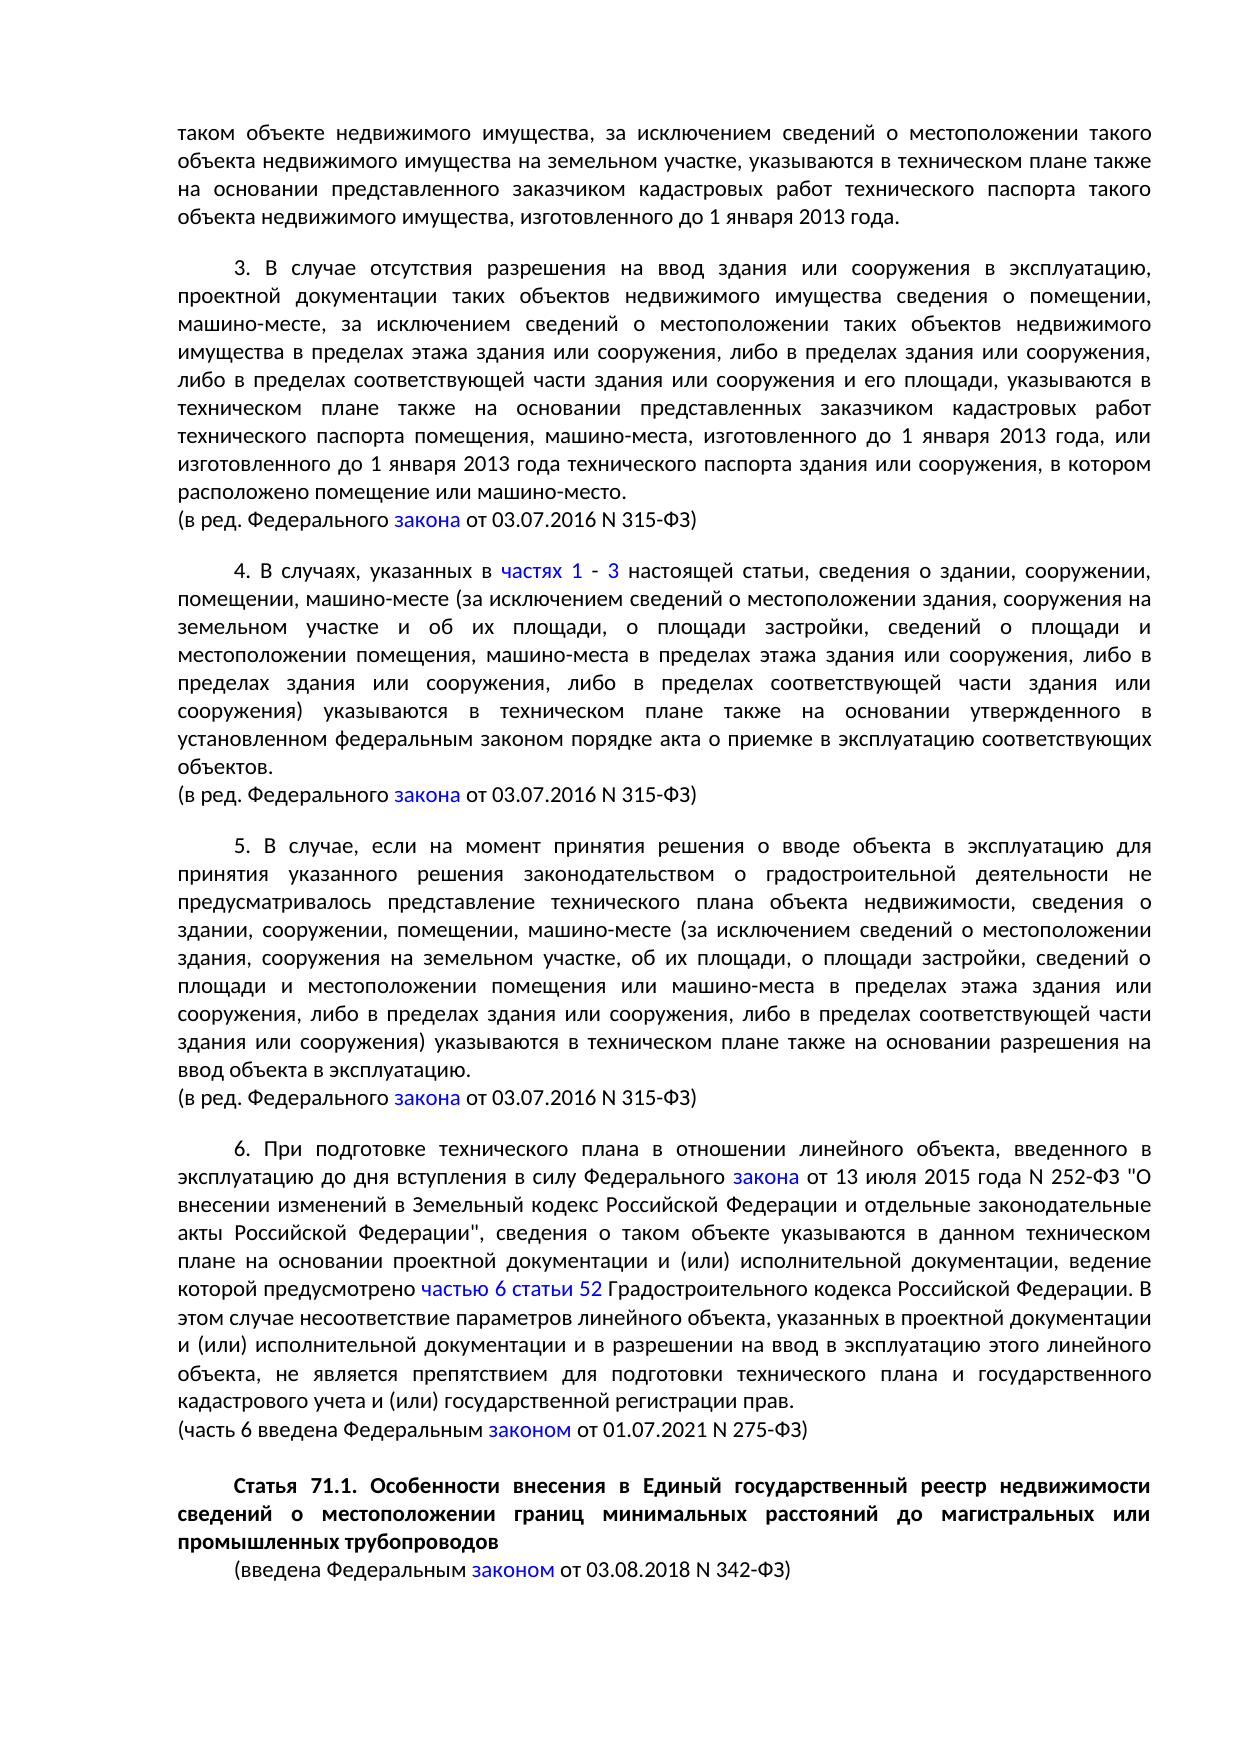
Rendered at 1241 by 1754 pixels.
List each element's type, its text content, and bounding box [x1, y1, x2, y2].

text 4. В случаях, указанных в частях 1 - 3 настоящей статьи, сведения о здании, сооружении, помещении, машино-месте (за исключением сведений о местоположении здания, сооружения на земельном участке и об их площади, о площади застройки, сведений о площади и местоположении помещения, машино-места в пределах этажа здания или сооружения, либо в пределах здания или сооружения, либо в пределах соответствующей части здания или сооружения) указываются в техническом плане также на основании утвержденного в установленном федеральным законом порядке акта о приемке в эксплуатацию соответствующих объектов. [177, 556, 1152, 780]
text 6. При подготовке технического плана в отношении линейного объекта, введенного в эксплуатацию до дня вступления в силу Федерального закона от 13 июля 2015 года N 252-ФЗ "О внесении изменений в Земельный кодекс Российской Федерации и отдельные законодательные акты Российской Федерации", сведения о таком объекте указываются в данном техническом плане на основании проектной документации и (или) исполнительной документации, ведение которой предусмотрено частью 6 статьи 52 Градостроительного кодекса Российской Федерации. В этом случае несоответствие параметров линейного объекта, указанных в проектной документации и (или) исполнительной документации и в разрешении на ввод в эксплуатацию этого линейного объекта, не является препятствием для подготовки технического плана и государственного кадастрового учета и (или) государственной регистрации прав. [177, 1134, 1152, 1415]
text (часть 6 введена Федеральным законом от 01.07.2021 N 275-ФЗ) [177, 1415, 1152, 1443]
text (в ред. Федерального закона от 03.07.2016 N 315-ФЗ) [177, 1083, 1152, 1112]
text 5. В случае, если на момент принятия решения о вводе объекта в эксплуатацию для принятия указанного решения законодательством о градостроительной деятельности не предусматривалось представление технического плана объекта недвижимости, сведения о здании, сооружении, помещении, машино-месте (за исключением сведений о местоположении здания, сооружения на земельном участке, об их площади, о площади застройки, сведений о площади и местоположении помещения или машино-места в пределах этажа здания или сооружения, либо в пределах здания или сооружения, либо в пределах соответствующей части здания или сооружения) указываются в техническом плане также на основании разрешения на ввод объекта в эксплуатацию. [177, 831, 1152, 1083]
title Статья 71.1. Особенности внесения в Единый государственный реестр недвижимости сведений о местоположении границ минимальных расстояний до магистральных или промышленных трубопроводов [177, 1471, 1152, 1555]
text (в ред. Федерального закона от 03.07.2016 N 315-ФЗ) [177, 505, 1152, 533]
text (введена Федеральным законом от 03.08.2018 N 342-ФЗ) [177, 1555, 1152, 1583]
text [177, 118, 1152, 230]
text (в ред. Федерального закона от 03.07.2016 N 315-ФЗ) [177, 780, 1152, 808]
text 3. В случае отсутствия разрешения на ввод здания или сооружения в эксплуатацию, проектной документации таких объектов недвижимого имущества сведения о помещении, машино-месте, за исключением сведений о местоположении таких объектов недвижимого имущества в пределах этажа здания или сооружения, либо в пределах здания или сооружения, либо в пределах соответствующей части здания или сооружения и его площади, указываются в техническом плане также на основании представленных заказчиком кадастровых работ технического паспорта помещения, машино-места, изготовленного до 1 января 2013 года, или изготовленного до 1 января 2013 года технического паспорта здания или сооружения, в котором расположено помещение или машино-место. [177, 253, 1152, 505]
